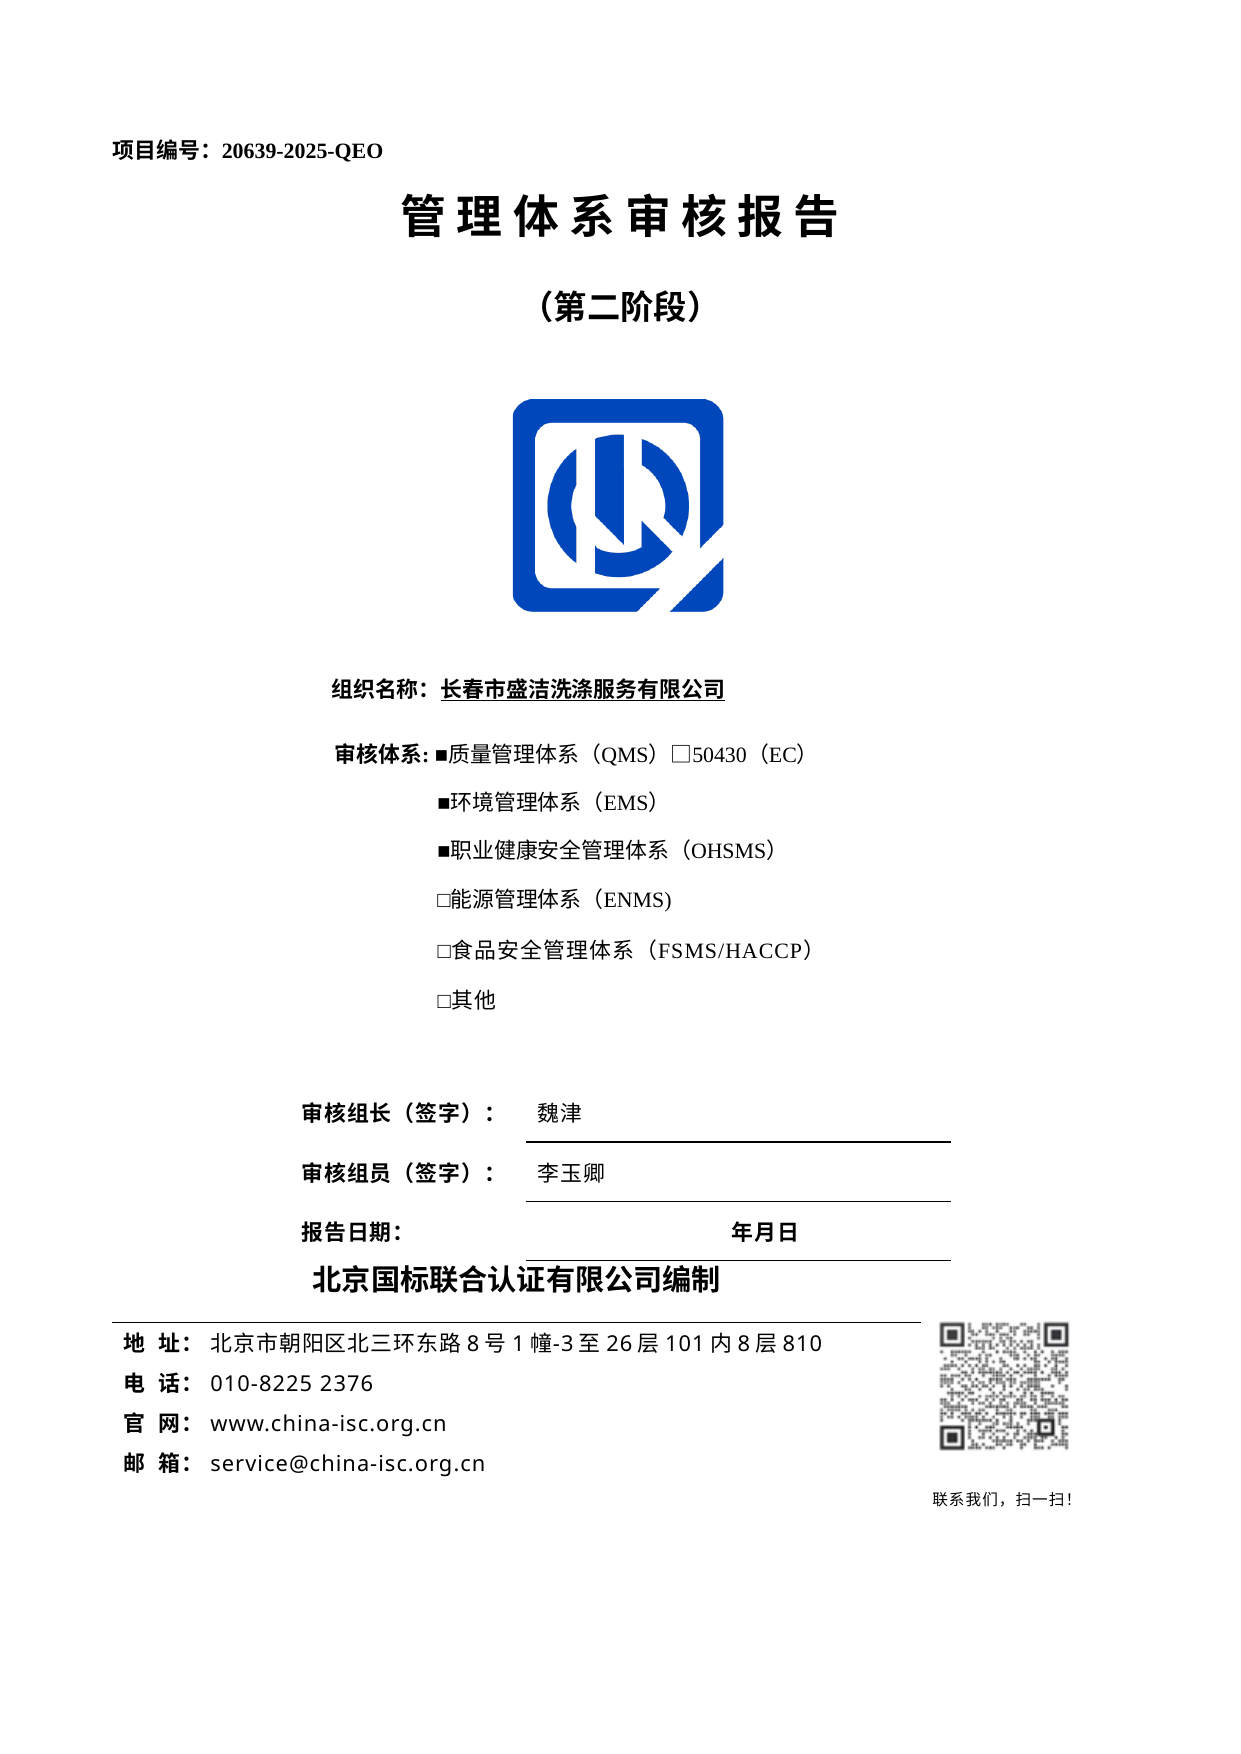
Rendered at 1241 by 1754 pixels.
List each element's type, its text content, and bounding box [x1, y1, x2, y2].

text ■职业健康安全管理体系（OHSMS） [112, 833, 1128, 865]
picture [932, 1317, 1078, 1460]
text ■环境管理体系（EMS） [112, 784, 1128, 817]
table_header 联系我们，扫一扫！ [921, 1245, 1150, 1518]
table_cell 报告日期： [290, 1201, 526, 1259]
text 管理体系审核报告 [112, 165, 1128, 262]
table_cell 地 址： 北京市朝阳区北三环东路8号1幢-3至26层101内8层810 电 话： 010-8225 2376 官 网： www.china-isc.org.cn 邮 箱： service@china-isc.org.cn [112, 1323, 921, 1518]
text 审核体系: ■质量管理体系（QMS）□50430（EC） [112, 736, 1128, 769]
table_cell 审核组员（签字）： [290, 1141, 526, 1201]
table_cell 年月日 [526, 1202, 951, 1259]
table_cell 李玉卿 [526, 1143, 951, 1201]
table_header 魏津 [526, 1083, 951, 1141]
text □其他 [437, 983, 1128, 1016]
table_header 审核组长（签字）： [290, 1083, 526, 1141]
text □能源管理体系（ENMS) [112, 881, 1128, 914]
table_header 北京国标联合认证有限公司编制 [112, 1245, 921, 1322]
text 组织名称：长春市盛洁洗涤服务有限公司 [112, 672, 1128, 704]
picture [512, 399, 724, 612]
text （第二阶段） [112, 272, 1128, 337]
text 项目编号：20639-2025-QEO [112, 132, 1128, 165]
text □食品安全管理体系（FSMS/HACCP） [437, 932, 1128, 965]
